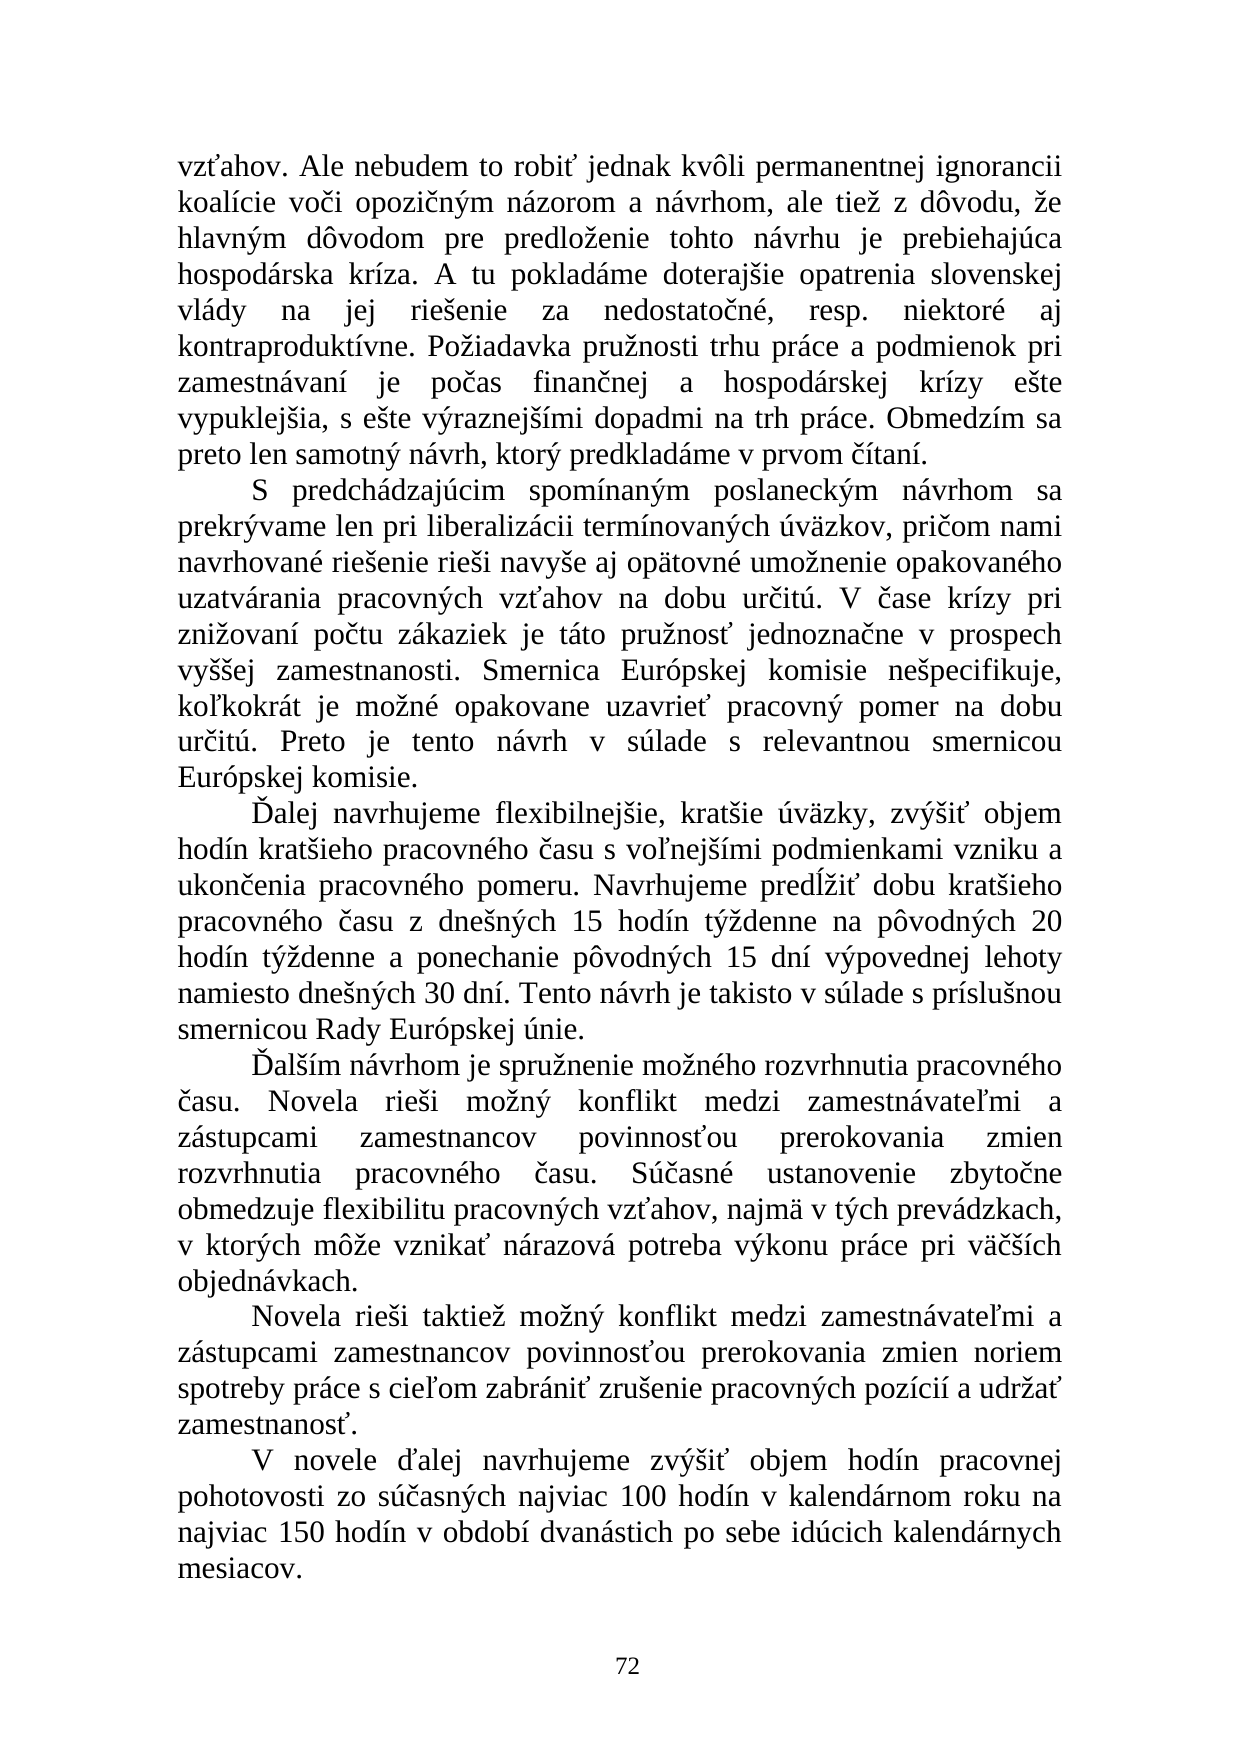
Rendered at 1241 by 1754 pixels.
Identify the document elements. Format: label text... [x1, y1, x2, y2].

text Novela rieši taktiež možný konflikt medzi zamestnávateľmi a zástupcami zamestnancov povinnosťou prerokovania zmien noriem spotreby práce s cieľom zabrániť zrušenie pracovných pozícií a udržať zamestnanosť. [177, 1298, 1063, 1441]
text V novele ďalej navrhujeme zvýšiť objem hodín pracovnej pohotovosti zo súčasných najviac 100 hodín v kalendárnom roku na najviac 150 hodín v období dvanástich po sebe idúcich kalendárnych mesiacov. [177, 1441, 1063, 1585]
text S predchádzajúcim spomínaným poslaneckým návrhom sa prekrývame len pri liberalizácii termínovaných úväzkov, pričom nami navrhované riešenie rieši navyše aj opätovné umožnenie opakovaného uzatvárania pracovných vzťahov na dobu určitú. V čase krízy pri znižovaní počtu zákaziek je táto pružnosť jednoznačne v prospech vyššej zamestnanosti. Smernica Európskej komisie nešpecifikuje, koľkokrát je možné opakovane uzavrieť pracovný pomer na dobu určitú. Preto je tento návrh v súlade s relevantnou smernicou Európskej komisie. [177, 471, 1063, 794]
text Ďalším návrhom je spružnenie možného rozvrhnutia pracovného času. Novela rieši možný konflikt medzi zamestnávateľmi a zástupcami zamestnancov povinnosťou prerokovania zmien rozvrhnutia pracovného času. Súčasné ustanovenie zbytočne obmedzuje flexibilitu pracovných vzťahov, najmä v tých prevádzkach, v ktorých môže vznikať nárazová potreba výkonu práce pri väčších objednávkach. [177, 1046, 1063, 1298]
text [177, 148, 1063, 471]
text Ďalej navrhujeme flexibilnejšie, kratšie úväzky, zvýšiť objem hodín kratšieho pracovného času s voľnejšími podmienkami vzniku a ukončenia pracovného pomeru. Navrhujeme predĺžiť dobu kratšieho pracovného času z dnešných 15 hodín týždenne na pôvodných 20 hodín týždenne a ponechanie pôvodných 15 dní výpovednej lehoty namiesto dnešných 30 dní. Tento návrh je takisto v súlade s príslušnou smernicou Rady Európskej únie. [177, 794, 1063, 1046]
